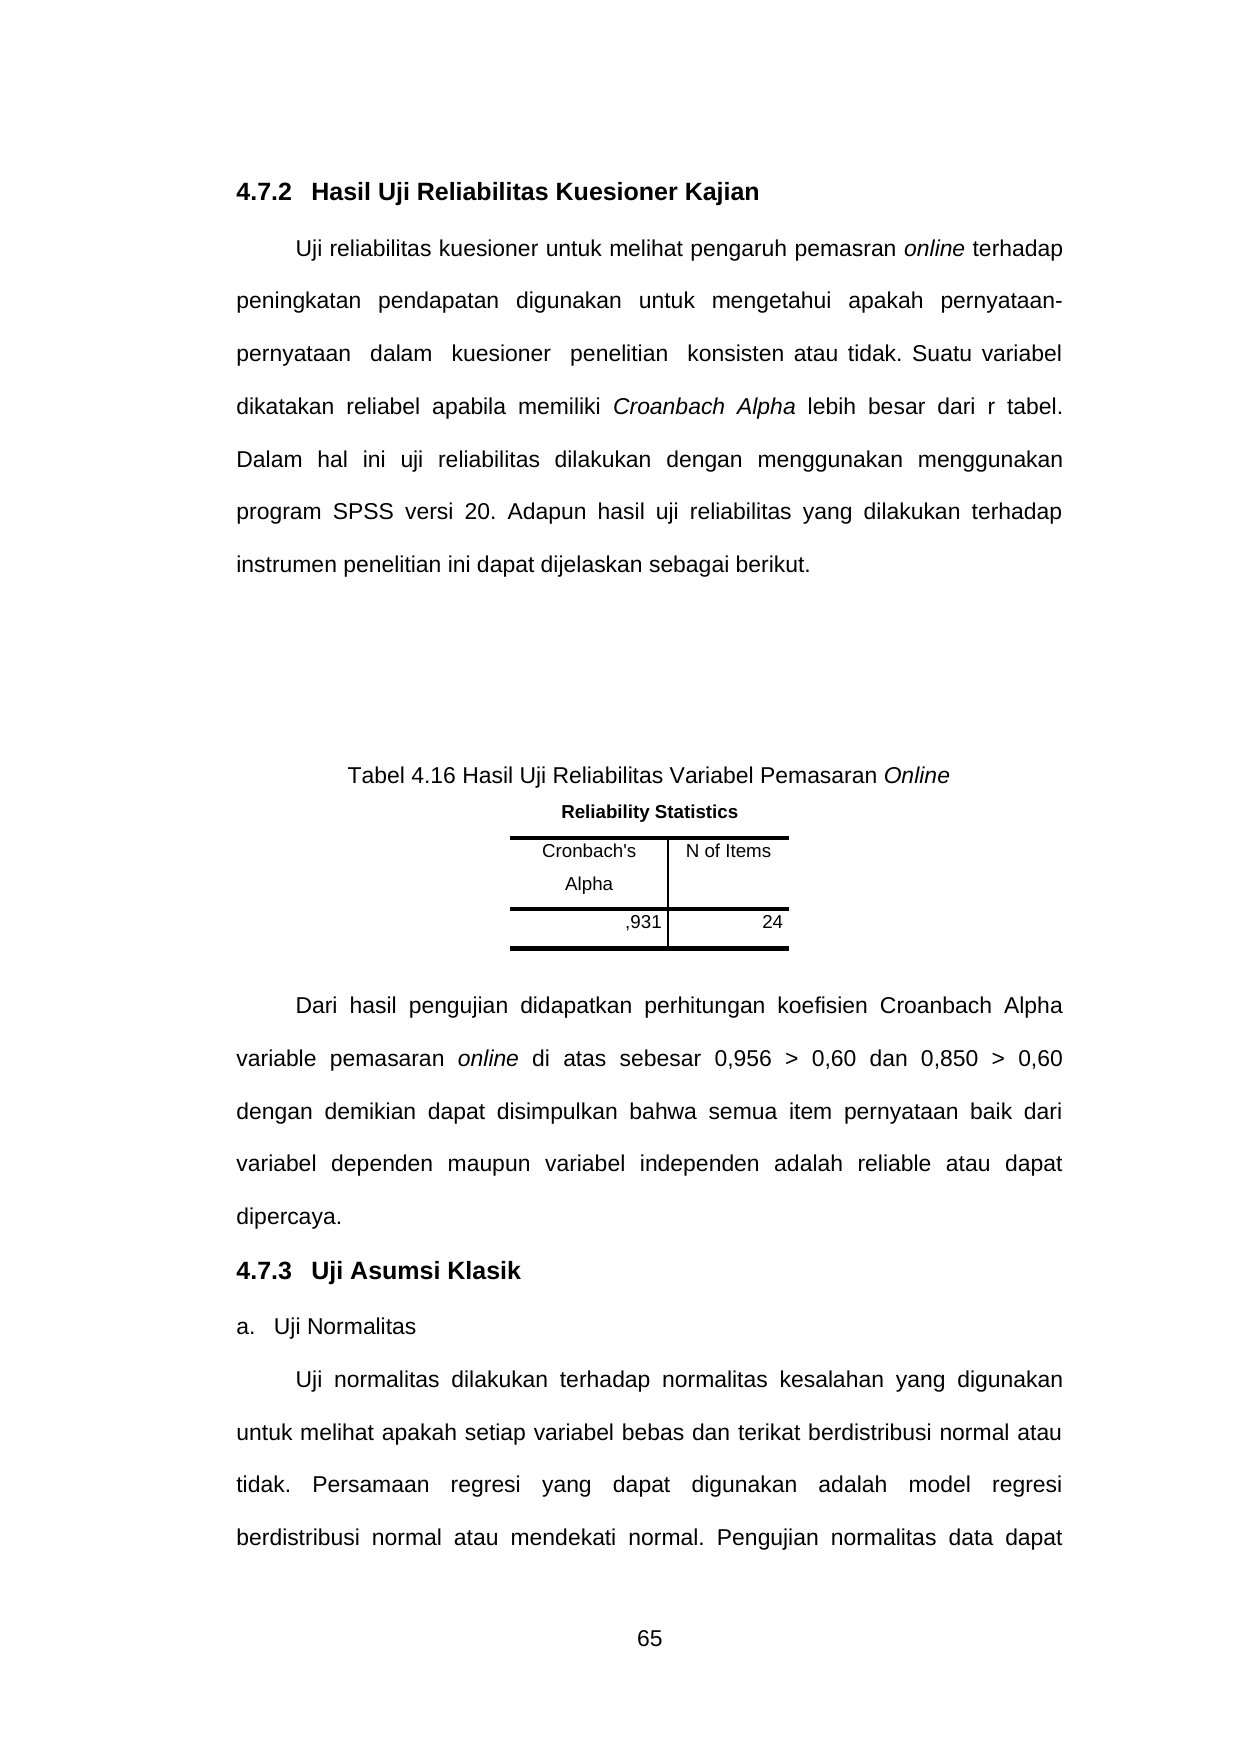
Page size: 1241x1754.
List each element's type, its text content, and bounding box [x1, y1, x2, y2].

table_header Reliability Statistics [510, 801, 789, 836]
table_cell N of Items [669, 840, 789, 907]
table_cell 24 [669, 911, 789, 946]
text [236, 1366, 1063, 1551]
list Uji Normalitas [236, 1313, 1063, 1340]
list Uji Asumsi Klasik [236, 1256, 1063, 1284]
list Hasil Uji Reliabilitas Kuesioner Kajian [236, 177, 1063, 206]
table_cell Cronbach's Alpha [510, 840, 667, 907]
text Uji reliabilitas kuesioner untuk melihat pengaruh pemasran online terhadap peningkatan pendapatan digunakan untuk mengetahui apakah pernyataan-pernyataan dalam kuesioner penelitian konsisten atau tidak. Suatu variabel dikatakan reliabel apabila memiliki Croanbach Alpha lebih besar dari r tabel. Dalam hal ini uji reliabilitas dilakukan dengan menggunakan menggunakan program SPSS versi 20. Adapun hasil uji reliabilitas yang dilakukan terhadap instrumen penelitian ini dapat dijelaskan sebagai berikut. [236, 235, 1063, 577]
table_cell ,931 [510, 911, 667, 946]
text Tabel 4.16 Hasil Uji Reliabilitas Variabel Pemasaran Online [236, 762, 1063, 788]
text Dari hasil pengujian didapatkan perhitungan koefisien Croanbach Alpha variable pemasaran online di atas sebesar 0,956 > 0,60 dan 0,850 > 0,60 dengan demikian dapat disimpulkan bahwa semua item pernyataan baik dari variabel dependen maupun variabel independen adalah reliable atau dapat dipercaya. [236, 992, 1063, 1229]
